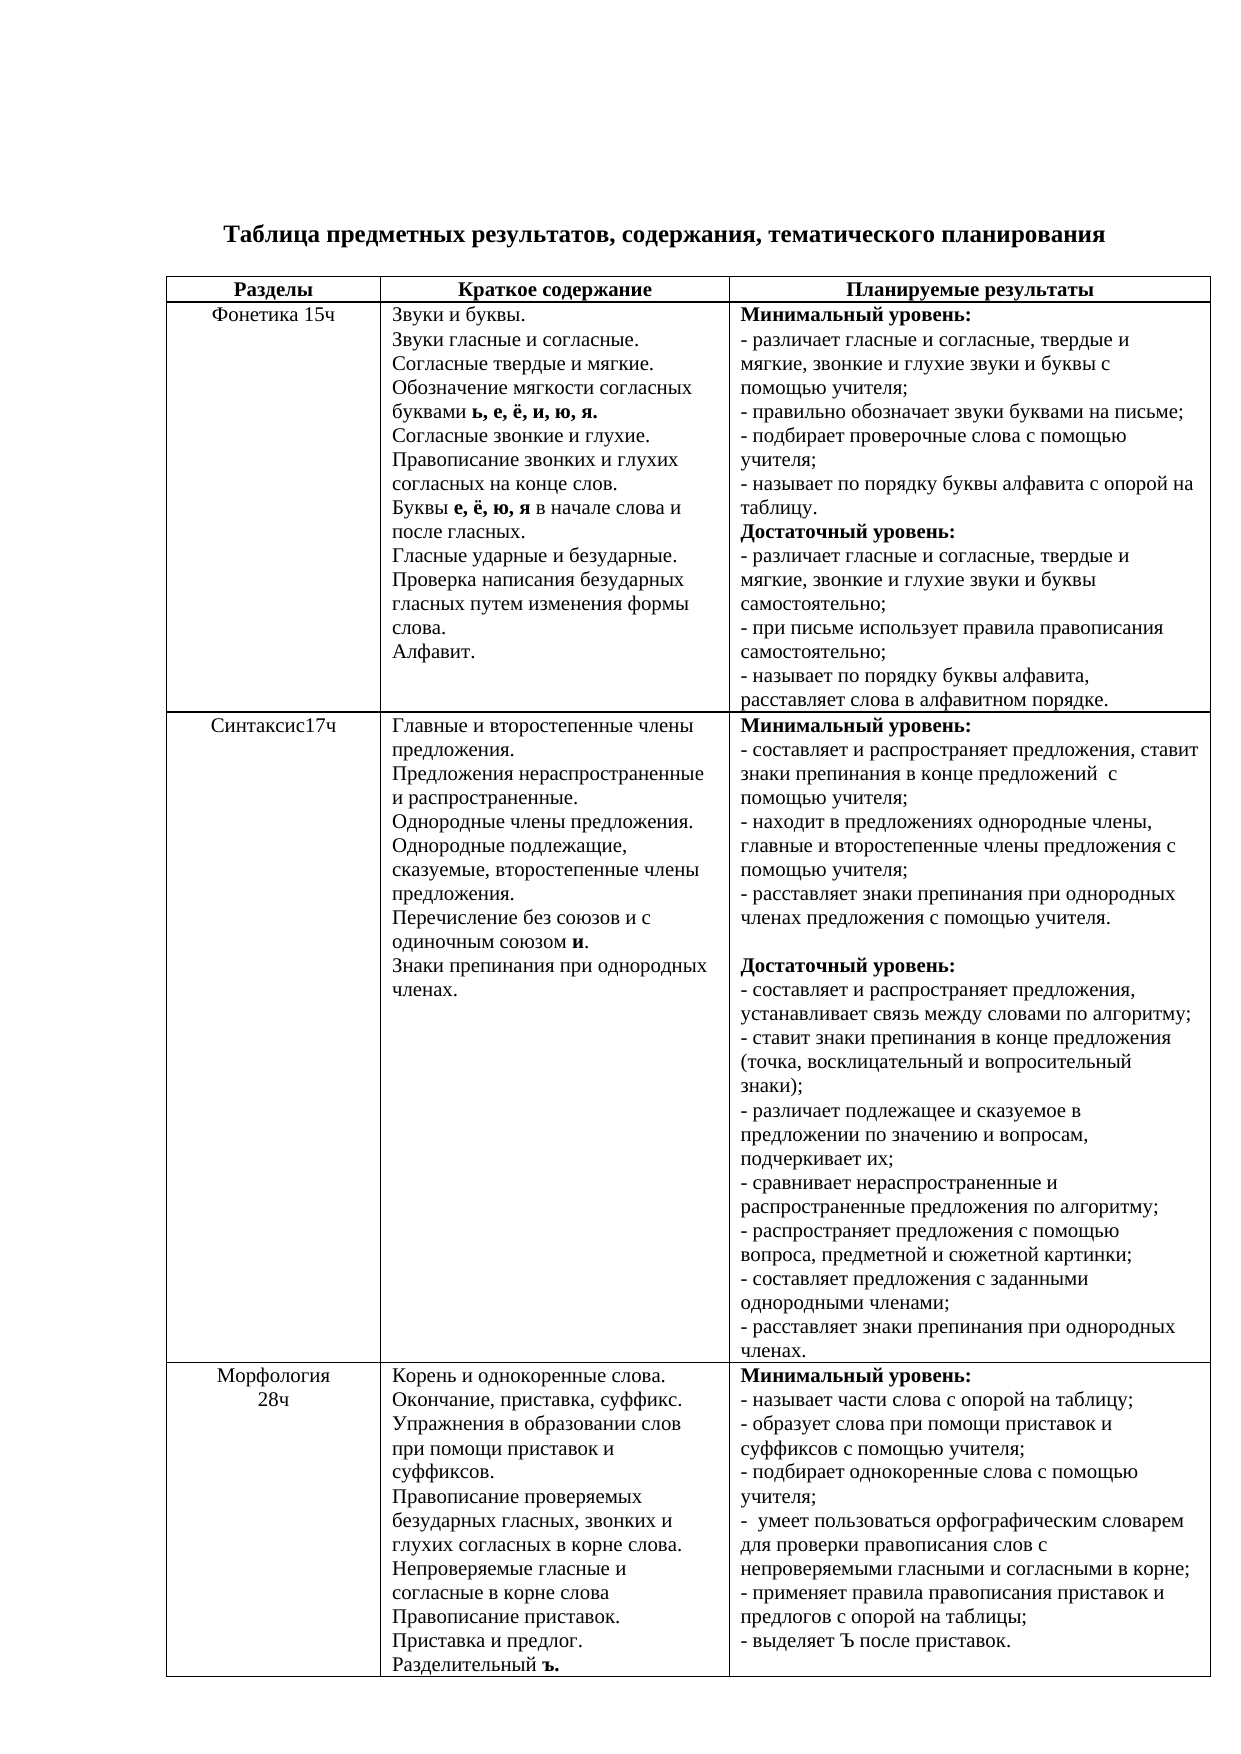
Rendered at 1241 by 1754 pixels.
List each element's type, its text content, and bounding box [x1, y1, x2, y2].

table_cell Морфология 28ч [167, 1363, 380, 1676]
table_cell Синтаксис17ч [167, 713, 380, 1362]
table_cell Звуки и буквы. Звуки гласные и согласные. Согласные твердые и мягкие. Обозначение мягкости согласных буквами ь, е, ё, и, ю, я. Согласные звонкие и глухие. Правописание звонких и глухих согласных на конце слов. Буквы е, ё, ю, я в начале слова и после гласных. Гласные ударные и безударные. Проверка написания безударных гласных путем изменения формы слова. Алфавит. [381, 303, 729, 711]
table_cell Главные и второстепенные члены предложения. Предложения нераспространенные и распространенные. Однородные члены предложения. Однородные подлежащие, сказуемые, второстепенные члены предложения. Перечисление без союзов и с одиночным союзом и. Знаки препинания при однородных членах. [381, 713, 729, 1362]
table_cell Минимальный уровень: - различает гласные и согласные, твердые и мягкие, звонкие и глухие звуки и буквы с помощью учителя; - правильно обозначает звуки буквами на письме; - подбирает проверочные слова с помощью учителя; - называет по порядку буквы алфавита с опорой на таблицу. Достаточный уровень: - различает гласные и согласные, твердые и мягкие, звонкие и глухие звуки и буквы самостоятельно; - при письме использует правила правописания самостоятельно; - называет по порядку буквы алфавита, расставляет слова в алфавитном порядке. [730, 303, 1210, 711]
table_cell Фонетика 15ч [167, 303, 380, 711]
table_header Планируемые результаты [730, 277, 1210, 301]
text Таблица предметных результатов, содержания, тематического планирования [177, 219, 1152, 247]
table_header Разделы [167, 277, 380, 301]
table_cell Минимальный уровень: - составляет и распространяет предложения, ставит знаки препинания в конце предложений с помощью учителя; - находит в предложениях однородные члены, главные и второстепенные члены предложения с помощью учителя; - расставляет знаки препинания при однородных членах предложения с помощью учителя. Достаточный уровень: - составляет и распространяет предложения, устанавливает связь между словами по алгоритму; - ставит знаки препинания в конце предложения (точка, восклицательный и вопросительный знаки); - различает подлежащее и сказуемое в предложении по значению и вопросам, подчеркивает их; - сравнивает нераспространенные и распространенные предложения по алгоритму; - распространяет предложения с помощью вопроса, предметной и сюжетной картинки; - составляет предложения с заданными однородными членами; - расставляет знаки препинания при однородных членах. [730, 713, 1210, 1362]
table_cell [730, 1363, 1210, 1676]
table_header Краткое содержание [381, 277, 729, 301]
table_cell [381, 1363, 729, 1676]
